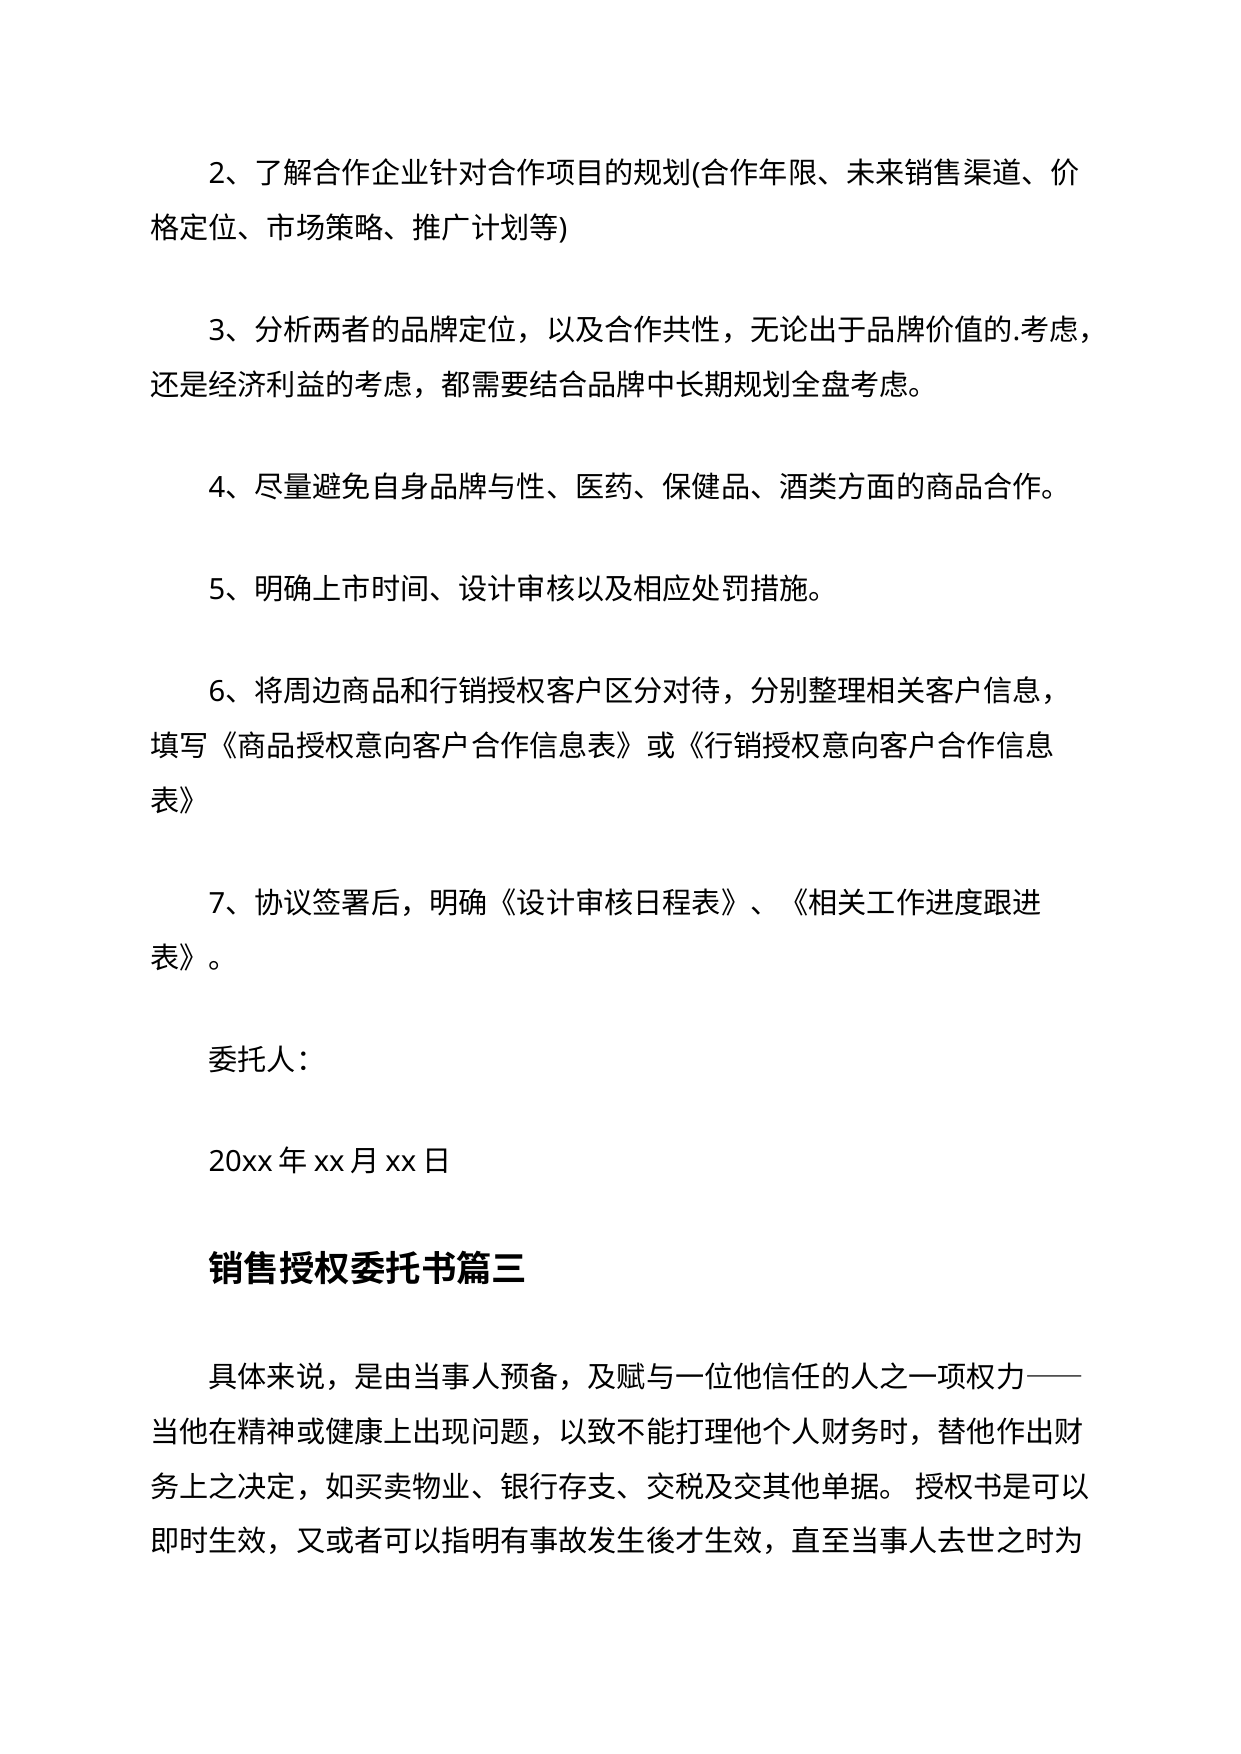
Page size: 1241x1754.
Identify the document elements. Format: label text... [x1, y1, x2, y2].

text 4、尽量避免自身品牌与性、医药、保健品、酒类方面的商品合作。 [150, 464, 1090, 506]
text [150, 1353, 1090, 1560]
text 2、了解合作企业针对合作项目的规划(合作年限、未来销售渠道、价格定位、市场策略、推广计划等) [150, 150, 1090, 247]
text 3、分析两者的品牌定位，以及合作共性，无论出于品牌价值的.考虑，还是经济利益的考虑，都需要结合品牌中长期规划全盘考虑。 [150, 307, 1090, 404]
text 5、明确上市时间、设计审核以及相应处罚措施。 [150, 566, 1090, 608]
text 6、将周边商品和行销授权客户区分对待，分别整理相关客户信息，填写《商品授权意向客户合作信息表》或《行销授权意向客户合作信息表》 [150, 668, 1090, 820]
text 委托人： [150, 1036, 1090, 1078]
text 7、协议签署后，明确《设计审核日程表》、《相关工作进度跟进表》。 [150, 879, 1090, 977]
text 销售授权委托书篇三 [150, 1240, 1090, 1291]
text 20xx年xx月xx日 [150, 1138, 1090, 1180]
